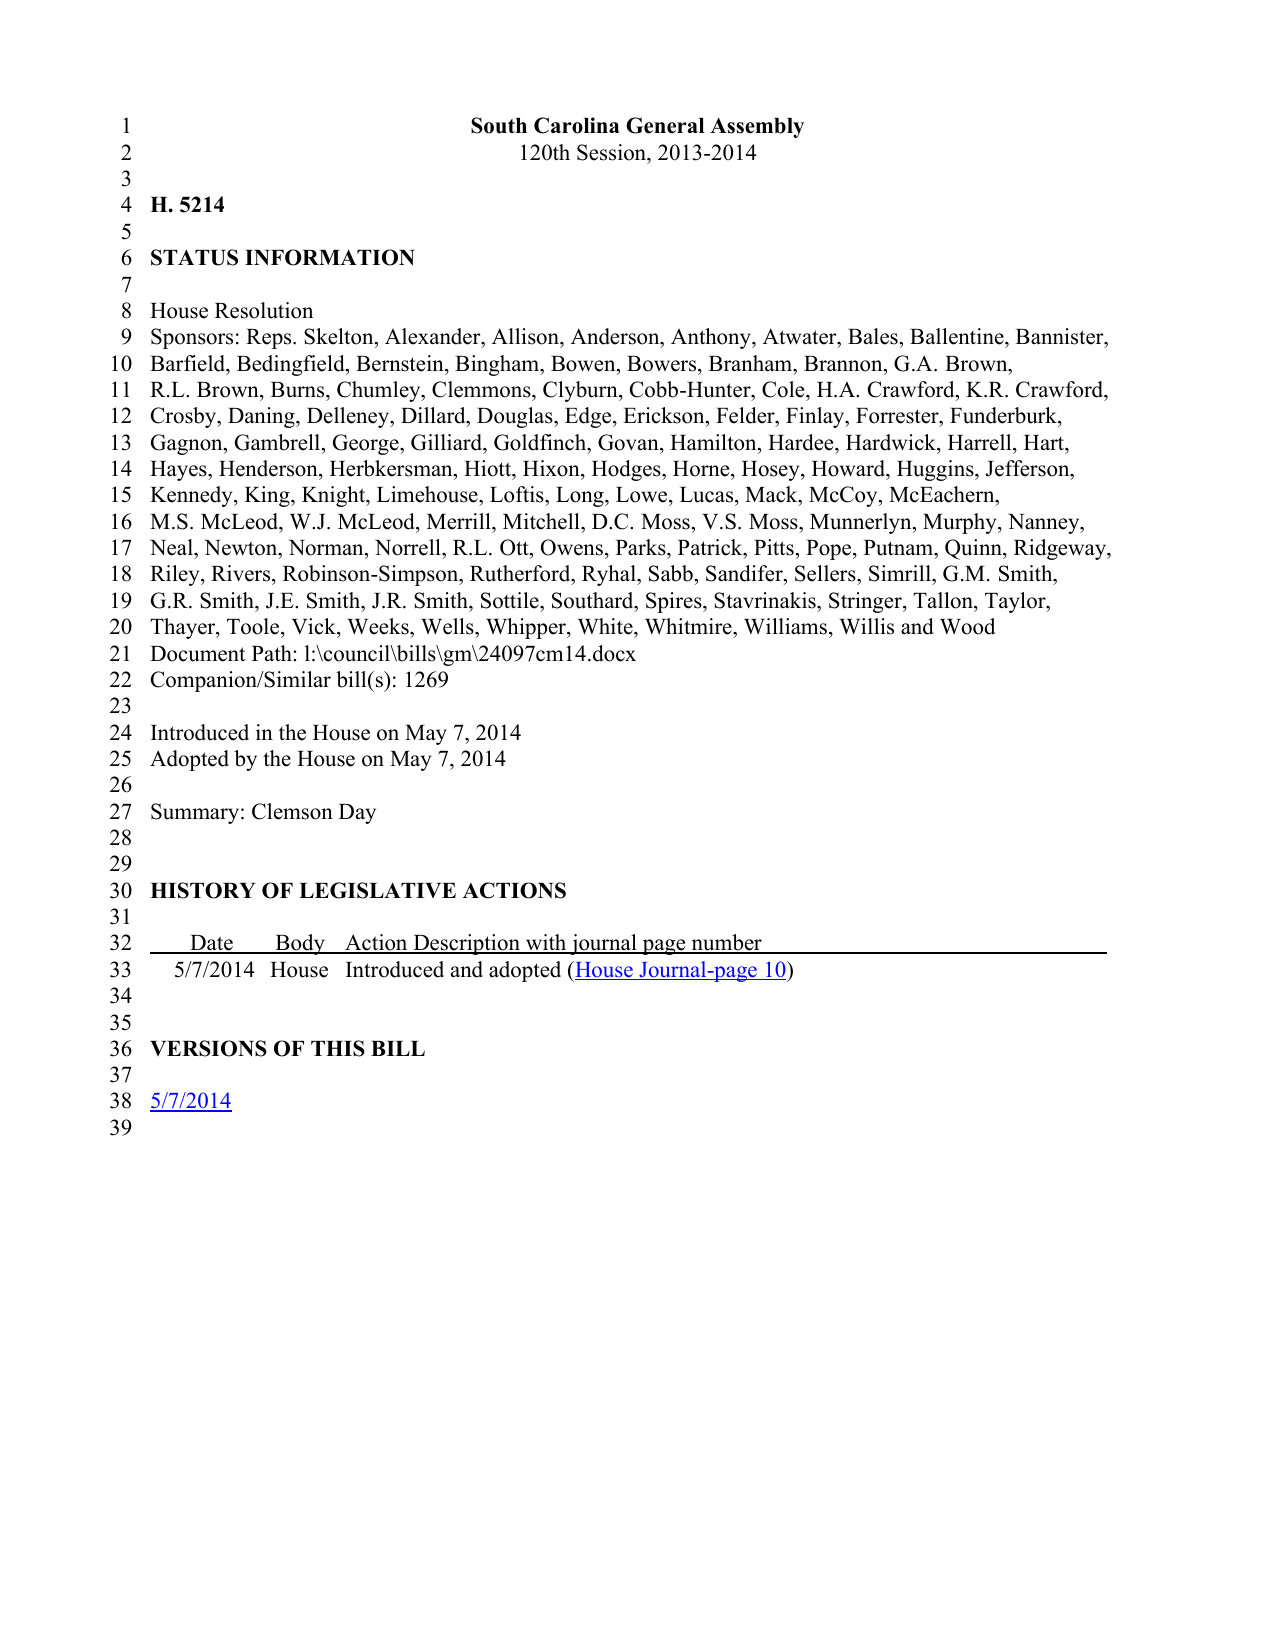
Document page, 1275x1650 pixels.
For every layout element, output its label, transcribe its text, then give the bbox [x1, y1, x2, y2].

text 120th Session, 2013-2014 [150, 139, 1125, 165]
text Introduced in the House on May 7, 2014 [150, 719, 1125, 745]
text Document Path: l:\council\bills\gm\24097cm14.docx [150, 639, 1125, 666]
text Summary: Clemson Day [150, 798, 1125, 824]
text H. 5214 [150, 192, 1125, 218]
text HISTORY OF LEGISLATIVE ACTIONS [150, 877, 1125, 903]
text Date Body Action Description with journal page number [150, 929, 1125, 956]
text Sponsors: Reps. Skelton, Alexander, Allison, Anderson, Anthony, Atwater, Bales, Ballentine, Bannister, Barfield, Bedingfield, Bernstein, Bingham, Bowen, Bowers, Branham, Brannon, G.A. Brown, R.L. Brown, Burns, Chumley, Clemmons, Clyburn, Cobb-Hunter, Cole, H.A. Crawford, K.R. Crawford, Crosby, Daning, Delleney, Dillard, Douglas, Edge, Erickson, Felder, Finlay, Forrester, Funderburk, Gagnon, Gambrell, George, Gilliard, Goldfinch, Govan, Hamilton, Hardee, Hardwick, Harrell, Hart, Hayes, Henderson, Herbkersman, Hiott, Hixon, Hodges, Horne, Hosey, Howard, Huggins, Jefferson, Kennedy, King, Knight, Limehouse, Loftis, Long, Lowe, Lucas, Mack, McCoy, McEachern, M.S. McLeod, W.J. McLeod, Merrill, Mitchell, D.C. Moss, V.S. Moss, Munnerlyn, Murphy, Nanney, Neal, Newton, Norman, Norrell, R.L. Ott, Owens, Parks, Patrick, Pitts, Pope, Putnam, Quinn, Ridgeway, Riley, Rivers, Robinson-Simpson, Rutherford, Ryhal, Sabb, Sandifer, Sellers, Simrill, G.M. Smith, G.R. Smith, J.E. Smith, J.R. Smith, Sottile, Southard, Spires, Stavrinakis, Stringer, Tallon, Taylor, Thayer, Toole, Vick, Weeks, Wells, Whipper, White, Whitmire, Williams, Willis and Wood [150, 323, 1125, 639]
text STATUS INFORMATION [150, 244, 1125, 271]
text 5/7/2014 [150, 1088, 1125, 1114]
text Companion/Similar bill(s): 1269 [150, 666, 1125, 692]
text House Resolution [150, 297, 1125, 323]
text 5/7/2014 House Introduced and adopted (House Journal-page 10) [150, 956, 1125, 982]
text VERSIONS OF THIS BILL [150, 1035, 1125, 1061]
text Adopted by the House on May 7, 2014 [150, 745, 1125, 771]
text South Carolina General Assembly [150, 112, 1125, 139]
